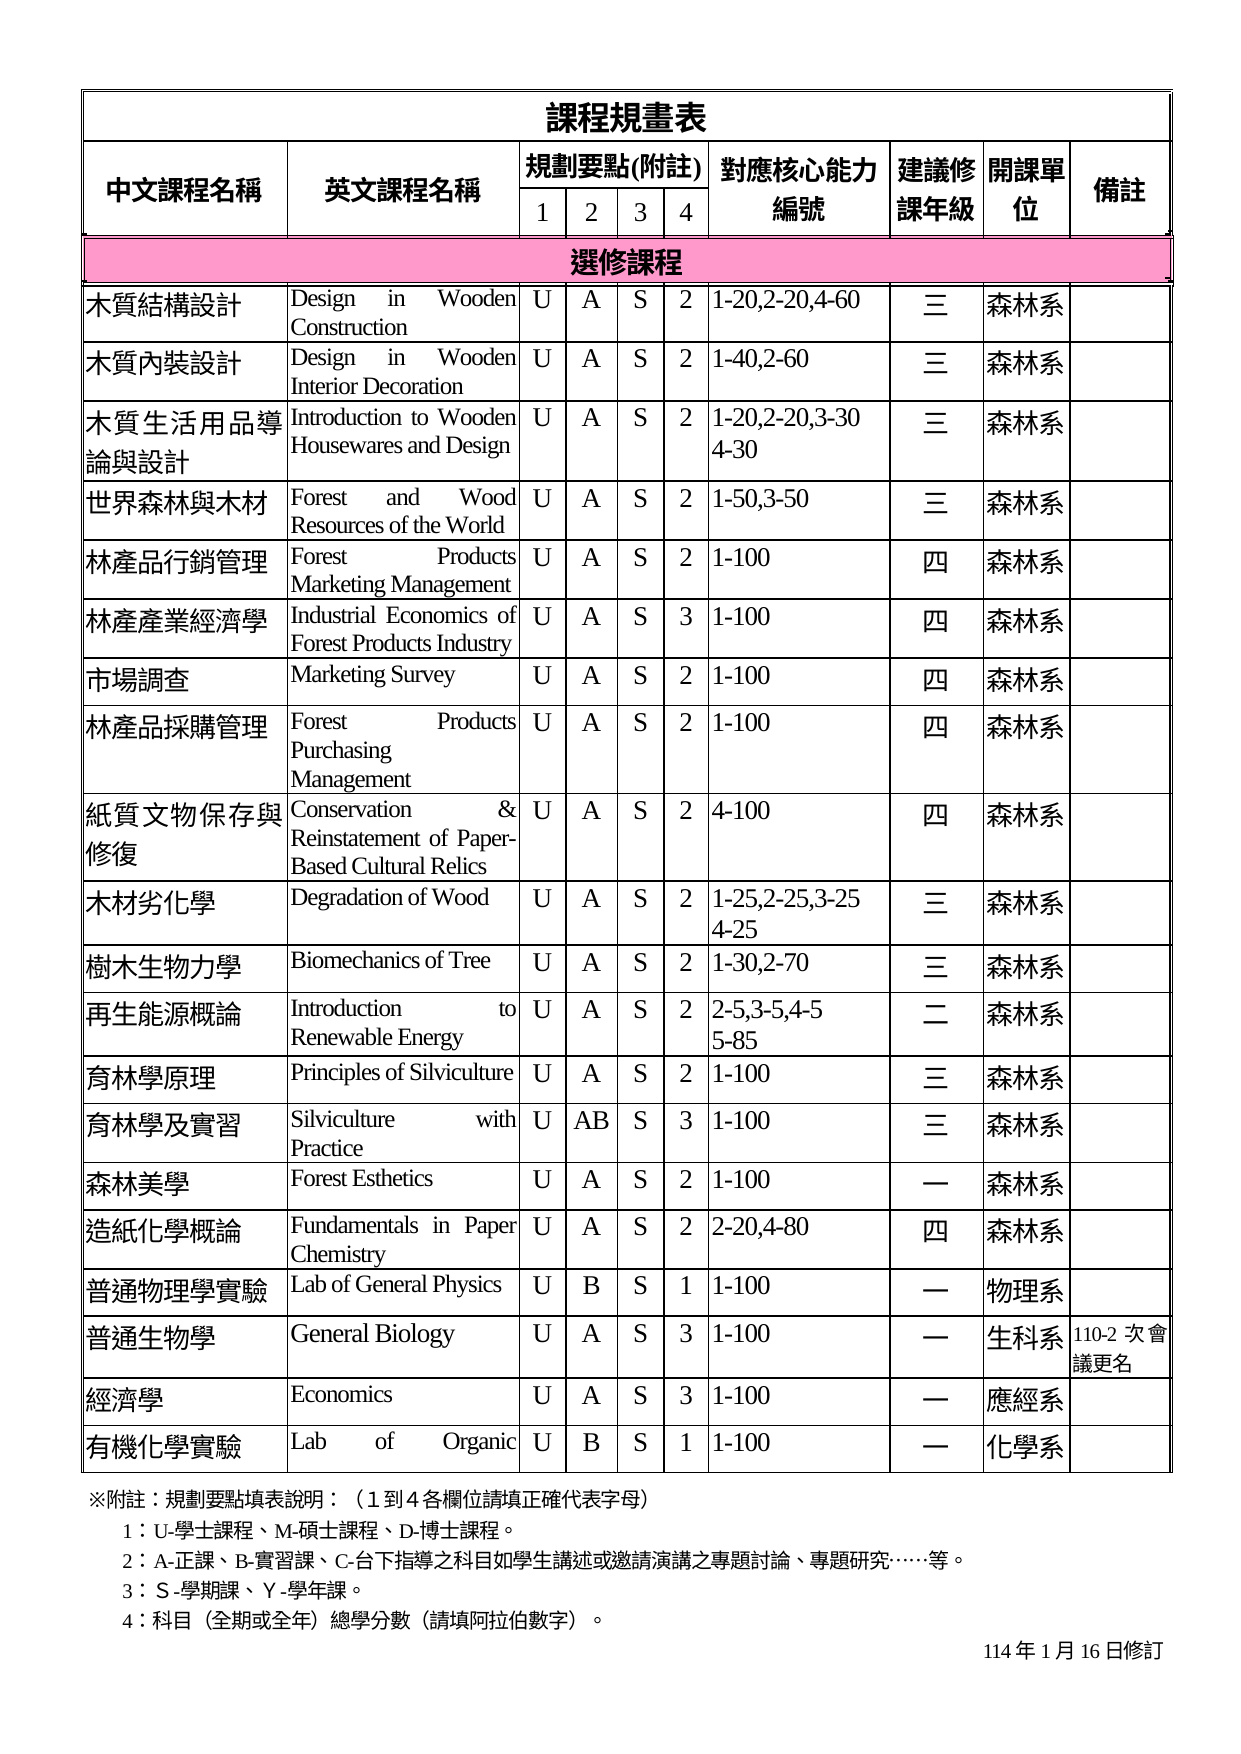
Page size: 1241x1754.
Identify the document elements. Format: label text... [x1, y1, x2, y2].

table_cell Design in Wooden Construction [288, 287, 519, 341]
table_cell 四 [891, 794, 983, 880]
table_cell [1071, 993, 1169, 1055]
table_cell 1 [520, 189, 565, 234]
table_cell A [567, 706, 617, 792]
table_cell A [567, 659, 617, 704]
table_cell S [618, 1426, 663, 1472]
table_cell 木材劣化學 [84, 882, 287, 944]
table_cell [1071, 482, 1169, 539]
table_cell U [520, 1057, 565, 1102]
table_cell [1071, 402, 1169, 480]
table_cell 2 [665, 1057, 708, 1102]
table_cell U [520, 287, 565, 341]
table_cell U [520, 402, 565, 480]
table_cell U [520, 343, 565, 400]
table_cell S [618, 1104, 663, 1162]
table_cell 一 [891, 1426, 983, 1472]
table_cell 1-100 [709, 1057, 889, 1102]
table_cell 經濟學 [84, 1379, 287, 1424]
table_cell 三 [891, 946, 983, 991]
table_cell 1-100 [709, 1163, 889, 1209]
table_cell 再生能源概論 [84, 993, 287, 1055]
table_cell S [618, 1270, 663, 1315]
table_cell 1-100 [709, 1426, 889, 1472]
table_cell 3 [665, 1104, 708, 1162]
table_cell 樹木生物力學 [84, 946, 287, 991]
table_cell A [567, 1163, 617, 1209]
table_cell [1071, 706, 1169, 792]
table_cell Biomechanics of Tree [288, 946, 519, 991]
table_cell A [567, 1379, 617, 1424]
table_cell 一 [891, 1379, 983, 1424]
table_cell 森林系 [984, 1057, 1069, 1102]
table_cell A [567, 1317, 617, 1377]
table_cell 1-100 [709, 706, 889, 792]
table_cell 普通生物學 [84, 1317, 287, 1377]
table_cell 木質結構設計 [84, 287, 287, 341]
table_cell 森林系 [984, 402, 1069, 480]
table_cell 四 [891, 659, 983, 704]
table_cell U [520, 1104, 565, 1162]
table_cell 森林系 [984, 882, 1069, 944]
table_cell U [520, 706, 565, 792]
table_cell 森林系 [984, 659, 1069, 704]
table_cell 森林系 [984, 600, 1069, 657]
table_cell 森林系 [984, 343, 1069, 400]
table_cell 森林系 [984, 706, 1069, 792]
table_cell 開課單位 [984, 142, 1069, 234]
table_cell S [618, 882, 663, 944]
table_cell AB [567, 1104, 617, 1162]
table_cell 2 [665, 1163, 708, 1209]
table_cell Forest and Wood Resources of the World [288, 482, 519, 539]
table_cell [1071, 1211, 1169, 1268]
table_cell S [618, 541, 663, 598]
table_cell Principles of Silviculture [288, 1057, 519, 1102]
table_cell U [520, 946, 565, 991]
table_cell 1-100 [709, 1317, 889, 1377]
table_cell U [520, 1211, 565, 1268]
table_cell [1071, 659, 1169, 704]
table_cell U [520, 794, 565, 880]
table_cell S [618, 402, 663, 480]
table_cell 1-100 [709, 1379, 889, 1424]
table_cell 三 [891, 1104, 983, 1162]
table_cell 物理系 [984, 1270, 1069, 1315]
table_cell 一 [891, 1163, 983, 1209]
table_cell U [520, 1426, 565, 1472]
table_cell 對應核心能力編號 [709, 142, 889, 234]
table_cell U [520, 1270, 565, 1315]
table_cell 一 [891, 1270, 983, 1315]
table_cell 1-100 [709, 659, 889, 704]
table_cell A [567, 600, 617, 657]
table_cell S [618, 343, 663, 400]
table_cell [1071, 794, 1169, 880]
table_cell S [618, 794, 663, 880]
table_cell B [567, 1270, 617, 1315]
table_cell 育林學及實習 [84, 1104, 287, 1162]
table_cell S [618, 1163, 663, 1209]
table_cell 1-20,2-20,3-30 4-30 [709, 402, 889, 480]
table_cell 2 [665, 882, 708, 944]
table_cell Forest Products Purchasing Management [288, 706, 519, 792]
table_cell 森林美學 [84, 1163, 287, 1209]
table_cell 3 [665, 1379, 708, 1424]
table_cell A [567, 1211, 617, 1268]
table_cell U [520, 1163, 565, 1209]
table_cell [1071, 287, 1169, 341]
table_cell 森林系 [984, 541, 1069, 598]
table_cell Introduction to Renewable Energy [288, 993, 519, 1055]
table_cell [1071, 882, 1169, 944]
table_cell S [618, 1379, 663, 1424]
table_cell 市場調查 [84, 659, 287, 704]
table_cell 四 [891, 600, 983, 657]
table_cell 四 [891, 706, 983, 792]
table_cell [1071, 1057, 1169, 1102]
table_cell Forest Products Marketing Management [288, 541, 519, 598]
table_cell S [618, 706, 663, 792]
table_cell 林產品採購管理 [84, 706, 287, 792]
table_cell 1-30,2-70 [709, 946, 889, 991]
table_cell 森林系 [984, 1211, 1069, 1268]
table_cell U [520, 600, 565, 657]
table_cell 三 [891, 882, 983, 944]
table_cell 備註 [1071, 142, 1169, 234]
table_cell 建議修課年級 [891, 142, 983, 234]
table_cell 1-100 [709, 1270, 889, 1315]
table_cell U [520, 482, 565, 539]
table_cell 三 [891, 343, 983, 400]
table_cell [1071, 1163, 1169, 1209]
table_cell A [567, 343, 617, 400]
table_cell 2 [665, 541, 708, 598]
table_cell U [520, 659, 565, 704]
table_cell [1071, 1104, 1169, 1162]
table_cell [1071, 600, 1169, 657]
table_cell 2 [665, 343, 708, 400]
table_cell 一 [891, 1317, 983, 1377]
table_cell 森林系 [984, 794, 1069, 880]
table_cell 2 [665, 706, 708, 792]
table_cell 森林系 [984, 287, 1069, 341]
table_cell [1071, 1270, 1169, 1315]
table_cell 4-100 [709, 794, 889, 880]
table_cell 1 [665, 1426, 708, 1472]
table_cell Lab of General Physics [288, 1270, 519, 1315]
table_cell 中文課程名稱 [84, 142, 287, 234]
table_cell 2 [567, 189, 617, 234]
table_cell 1-25,2-25,3-25 4-25 [709, 882, 889, 944]
table_cell Marketing Survey [288, 659, 519, 704]
table_cell 2 [665, 659, 708, 704]
table_cell 二 [891, 993, 983, 1055]
table_cell 1-20,2-20,4-60 [709, 287, 889, 341]
table_cell A [567, 946, 617, 991]
table_cell 英文課程名稱 [288, 142, 519, 234]
table_cell 2 [665, 482, 708, 539]
table_cell 木質內裝設計 [84, 343, 287, 400]
table_cell 造紙化學概論 [84, 1211, 287, 1268]
table_cell 2 [665, 287, 708, 341]
table_cell [1071, 946, 1169, 991]
table_cell Silviculture with Practice [288, 1104, 519, 1162]
table_cell 3 [618, 189, 663, 234]
table_cell [1071, 1426, 1169, 1472]
table_cell 育林學原理 [84, 1057, 287, 1102]
table_cell U [520, 993, 565, 1055]
table_cell 2 [665, 402, 708, 480]
table_cell 2 [665, 794, 708, 880]
table_cell 110-2次會議更名 [1071, 1317, 1169, 1377]
table_cell 生科系 [984, 1317, 1069, 1377]
table_cell 三 [891, 402, 983, 480]
table_cell U [520, 541, 565, 598]
table_cell Lab of Organic Chemistry [288, 1426, 519, 1472]
table_cell [1071, 541, 1169, 598]
table_cell 3 [665, 600, 708, 657]
table_cell Forest Esthetics [288, 1163, 519, 1209]
table_cell A [567, 1057, 617, 1102]
table_cell 森林系 [984, 993, 1069, 1055]
table_cell S [618, 482, 663, 539]
table_cell 規劃要點(附註) [520, 142, 708, 187]
table_cell 有機化學實驗 [84, 1426, 287, 1472]
table_cell 2 [665, 1211, 708, 1268]
table_cell S [618, 1317, 663, 1377]
table_cell Design in Wooden Interior Decoration [288, 343, 519, 400]
table_cell 1-100 [709, 600, 889, 657]
table_cell 林產產業經濟學 [84, 600, 287, 657]
table_cell Industrial Economics of Forest Products Industry [288, 600, 519, 657]
table_cell S [618, 1211, 663, 1268]
table_cell A [567, 541, 617, 598]
table_cell 木質生活用品導論與設計 [84, 402, 287, 480]
table_cell 化學系 [984, 1426, 1069, 1472]
table_cell General Biology [288, 1317, 519, 1377]
table_cell U [520, 1379, 565, 1424]
table_cell 世界森林與木材 [84, 482, 287, 539]
table_cell [1071, 343, 1169, 400]
table_cell Conservation & Reinstatement of Paper-Based Cultural Relics [288, 794, 519, 880]
table_cell 1-100 [709, 1104, 889, 1162]
table_cell 森林系 [984, 946, 1069, 991]
table_cell 1-50,3-50 [709, 482, 889, 539]
table_cell A [567, 794, 617, 880]
table_cell Fundamentals in Paper Chemistry [288, 1211, 519, 1268]
table_header 課程規畫表 [84, 92, 1171, 140]
table_cell S [618, 659, 663, 704]
table_cell 1-40,2-60 [709, 343, 889, 400]
table_cell Degradation of Wood [288, 882, 519, 944]
table_cell 應經系 [984, 1379, 1069, 1424]
table_cell 三 [891, 287, 983, 341]
table_cell A [567, 482, 617, 539]
table_cell S [618, 946, 663, 991]
table_cell Economics [288, 1379, 519, 1424]
table_cell S [618, 993, 663, 1055]
table_cell S [618, 600, 663, 657]
table_cell 普通物理學實驗 [84, 1270, 287, 1315]
table_cell U [520, 882, 565, 944]
table_cell 四 [891, 1211, 983, 1268]
table_cell 2 [665, 946, 708, 991]
table_cell B [567, 1426, 617, 1472]
table_cell 三 [891, 1057, 983, 1102]
table_cell 森林系 [984, 482, 1069, 539]
table_cell A [567, 287, 617, 341]
table_cell 3 [665, 1317, 708, 1377]
table_cell 2 [665, 993, 708, 1055]
table_cell 林產品行銷管理 [84, 541, 287, 598]
table_cell 4 [665, 189, 708, 234]
table_cell 四 [891, 541, 983, 598]
table_cell S [618, 1057, 663, 1102]
table_cell [1071, 1379, 1169, 1424]
table_cell Introduction to Wooden Housewares and Design [288, 402, 519, 480]
table_cell 1 [665, 1270, 708, 1315]
table_cell 2-5,3-5,4-5 5-85 [709, 993, 889, 1055]
table_cell 選修課程 [85, 239, 1170, 282]
table_cell 森林系 [984, 1163, 1069, 1209]
table_cell 三 [891, 482, 983, 539]
table_cell 森林系 [984, 1104, 1069, 1162]
table_cell A [567, 993, 617, 1055]
table_cell S [618, 287, 663, 341]
table_cell A [567, 402, 617, 480]
table_cell 1-100 [709, 541, 889, 598]
table_cell A [567, 882, 617, 944]
table_cell 2-20,4-80 [709, 1211, 889, 1268]
table_cell U [520, 1317, 565, 1377]
table_cell 紙質文物保存與修復 [84, 794, 287, 880]
